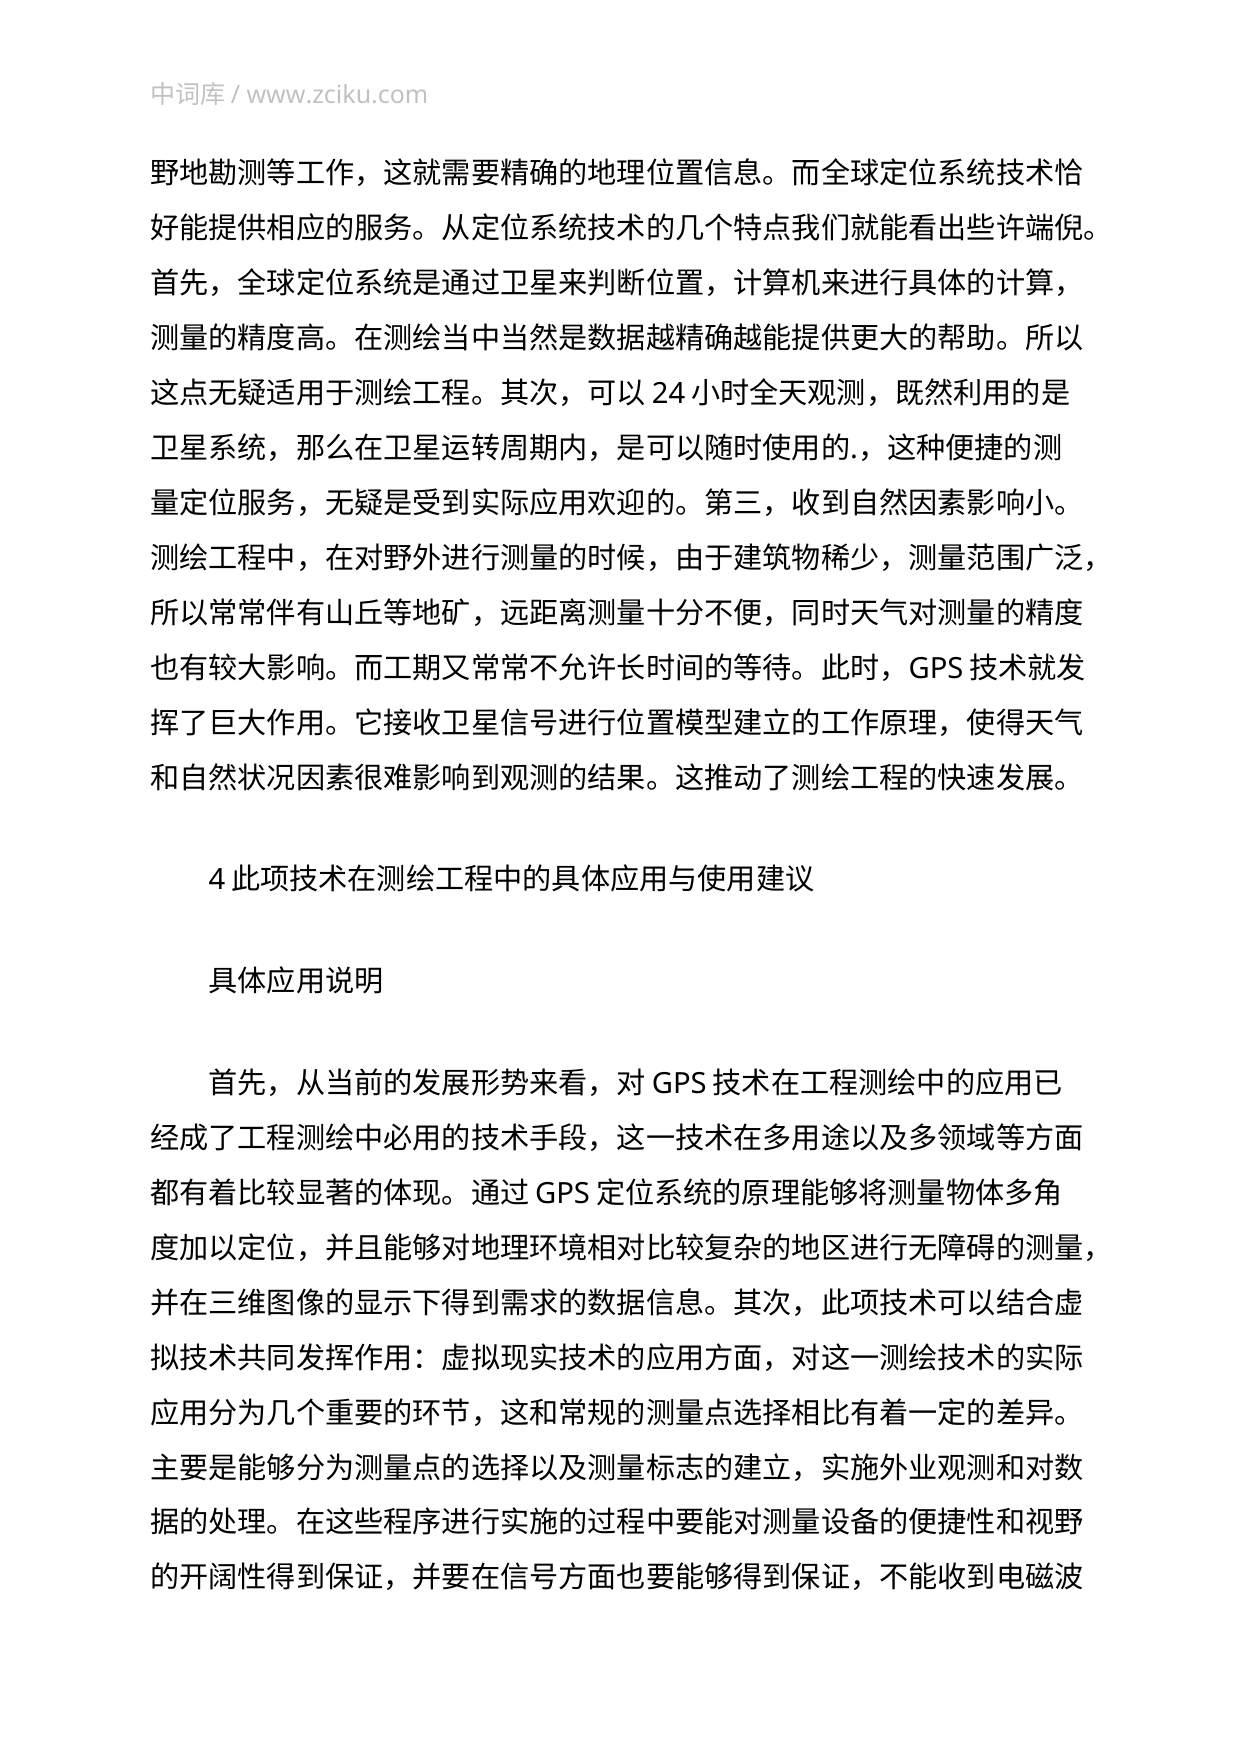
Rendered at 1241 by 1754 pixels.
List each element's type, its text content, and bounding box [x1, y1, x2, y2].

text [150, 150, 1090, 796]
text 具体应用说明 [150, 958, 1090, 1000]
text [150, 1060, 1090, 1596]
text 4此项技术在测绘工程中的具体应用与使用建议 [150, 856, 1090, 898]
